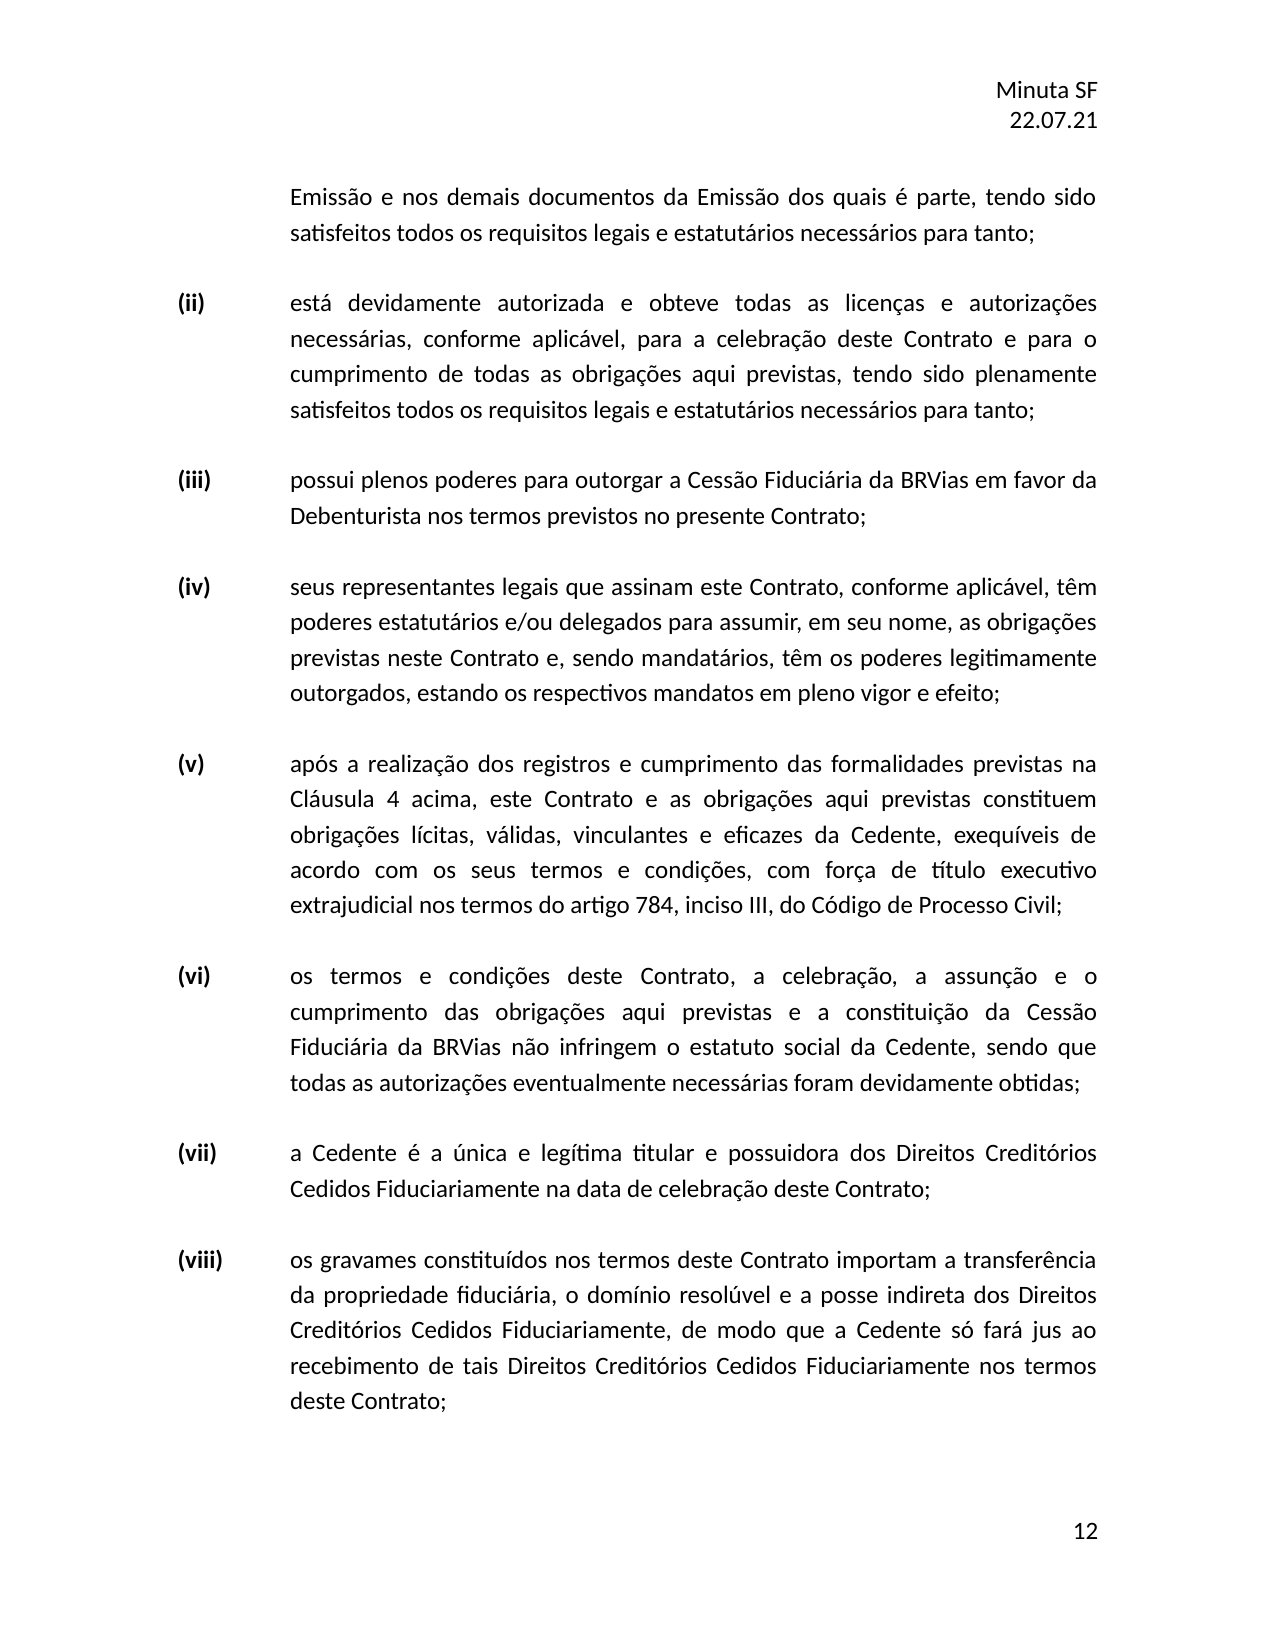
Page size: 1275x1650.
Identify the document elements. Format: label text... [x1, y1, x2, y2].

list está devidamente autorizada e obteve todas as licenças e autorizações necessárias, conforme aplicável, para a celebração deste Contrato e para o cumprimento de todas as obrigações aqui previstas, tendo sido plenamente satisfeitos todos os requisitos legais e estatutários necessários para tanto; [177, 283, 1098, 425]
list os gravames constituídos nos termos deste Contrato importam a transferência da propriedade fiduciária, o domínio resolúvel e a posse indireta dos Direitos Creditórios Cedidos Fiduciariamente, de modo que a Cedente só fará jus ao recebimento de tais Direitos Creditórios Cedidos Fiduciariamente nos termos deste Contrato; [177, 1240, 1098, 1417]
list após a realização dos registros e cumprimento das formalidades previstas na Cláusula 4 acima, este Contrato e as obrigações aqui previstas constituem obrigações lícitas, válidas, vinculantes e eficazes da Cedente, exequíveis de acordo com os seus termos e condições, com força de título executivo extrajudicial nos termos do artigo 784, inciso III, do Código de Processo Civil; [177, 744, 1098, 921]
list possui plenos poderes para outorgar a Cessão Fiduciária da BRVias em favor da Debenturista nos termos previstos no presente Contrato; [177, 461, 1098, 531]
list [177, 177, 1098, 248]
list a Cedente é a única e legítima titular e possuidora dos Direitos Creditórios Cedidos Fiduciariamente na data de celebração deste Contrato; [177, 1133, 1098, 1204]
list seus representantes legais que assinam este Contrato, conforme aplicável, têm poderes estatutários e/ou delegados para assumir, em seu nome, as obrigações previstas neste Contrato e, sendo mandatários, têm os poderes legitimamente outorgados, estando os respectivos mandatos em pleno vigor e efeito; [177, 567, 1098, 708]
list os termos e condições deste Contrato, a celebração, a assunção e o cumprimento das obrigações aqui previstas e a constituição da Cessão Fiduciária da BRVias não infringem o estatuto social da Cedente, sendo que todas as autorizações eventualmente necessárias foram devidamente obtidas; [177, 956, 1098, 1098]
